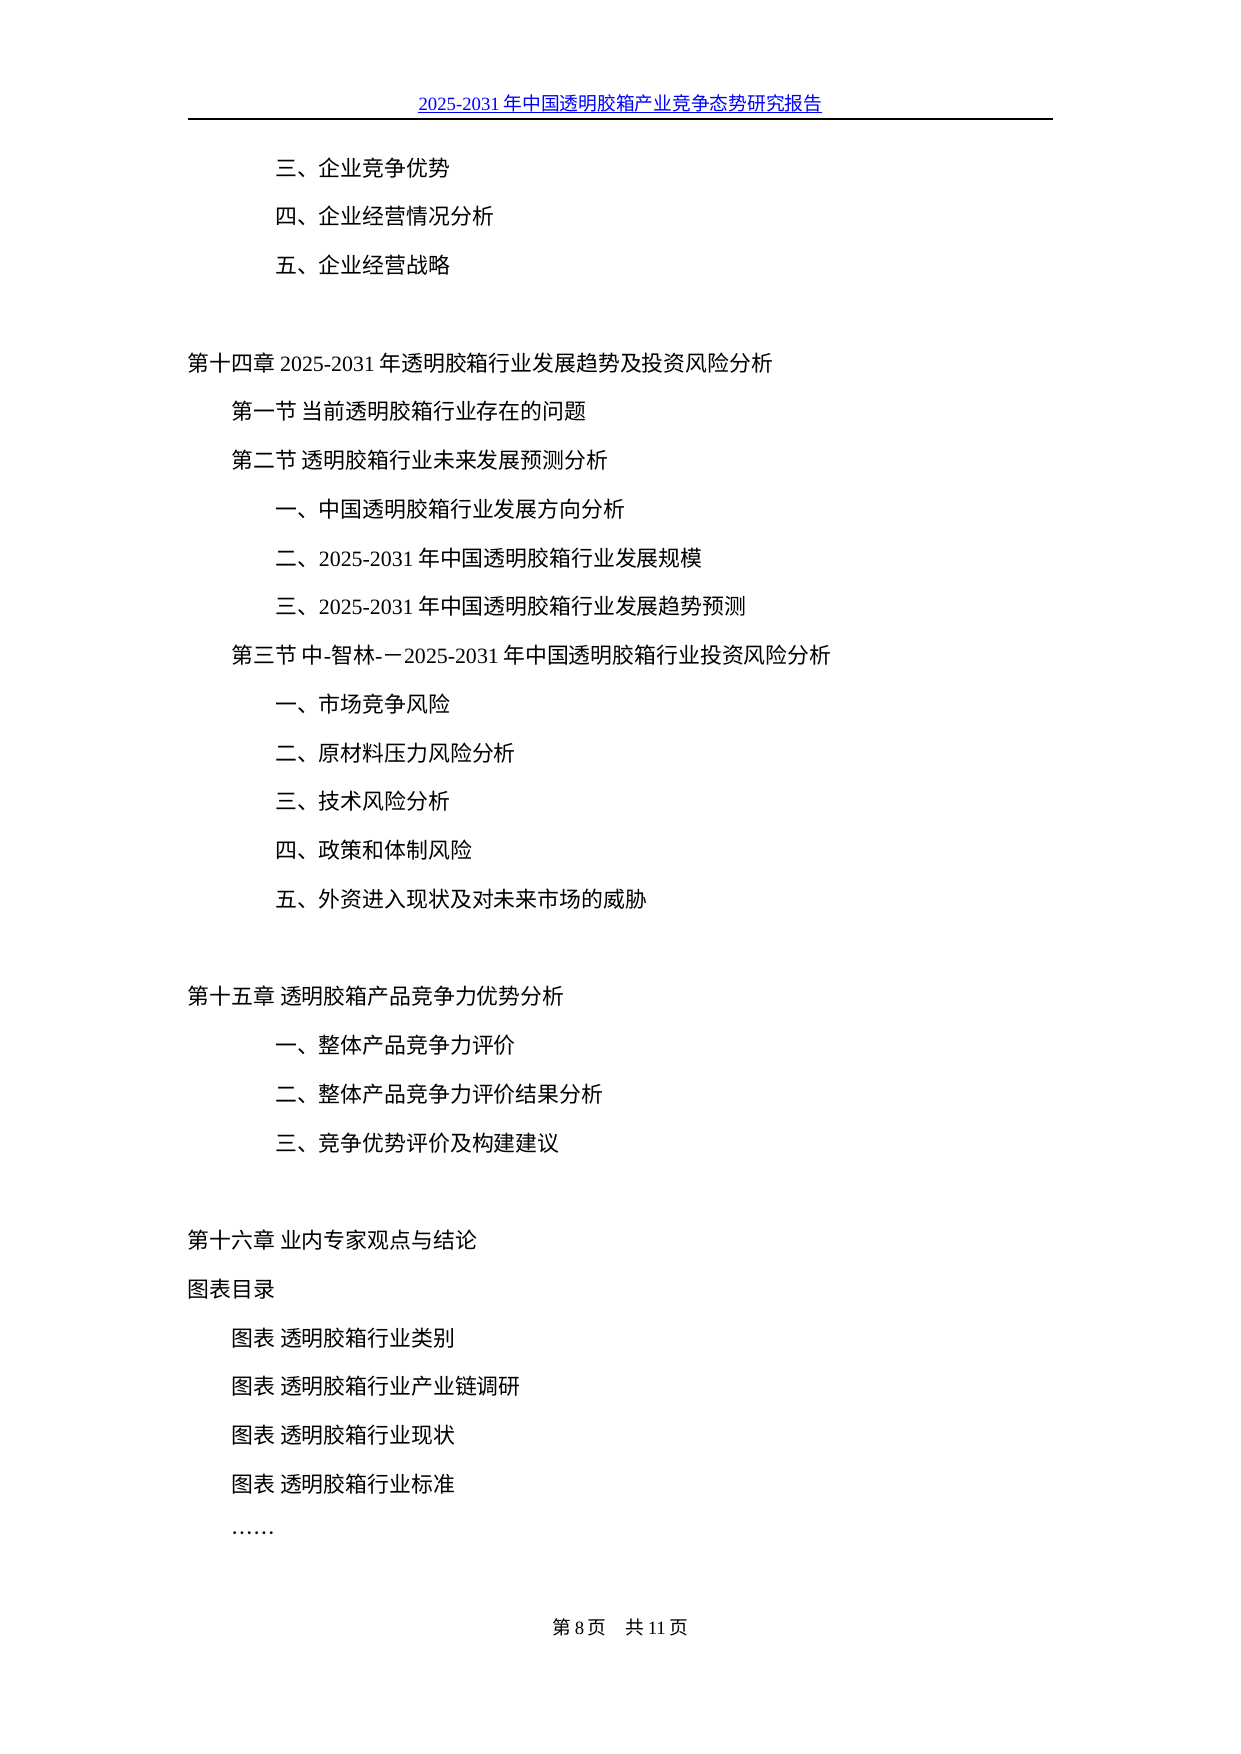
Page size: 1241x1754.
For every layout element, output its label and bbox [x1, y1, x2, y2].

text [187, 150, 1053, 1548]
